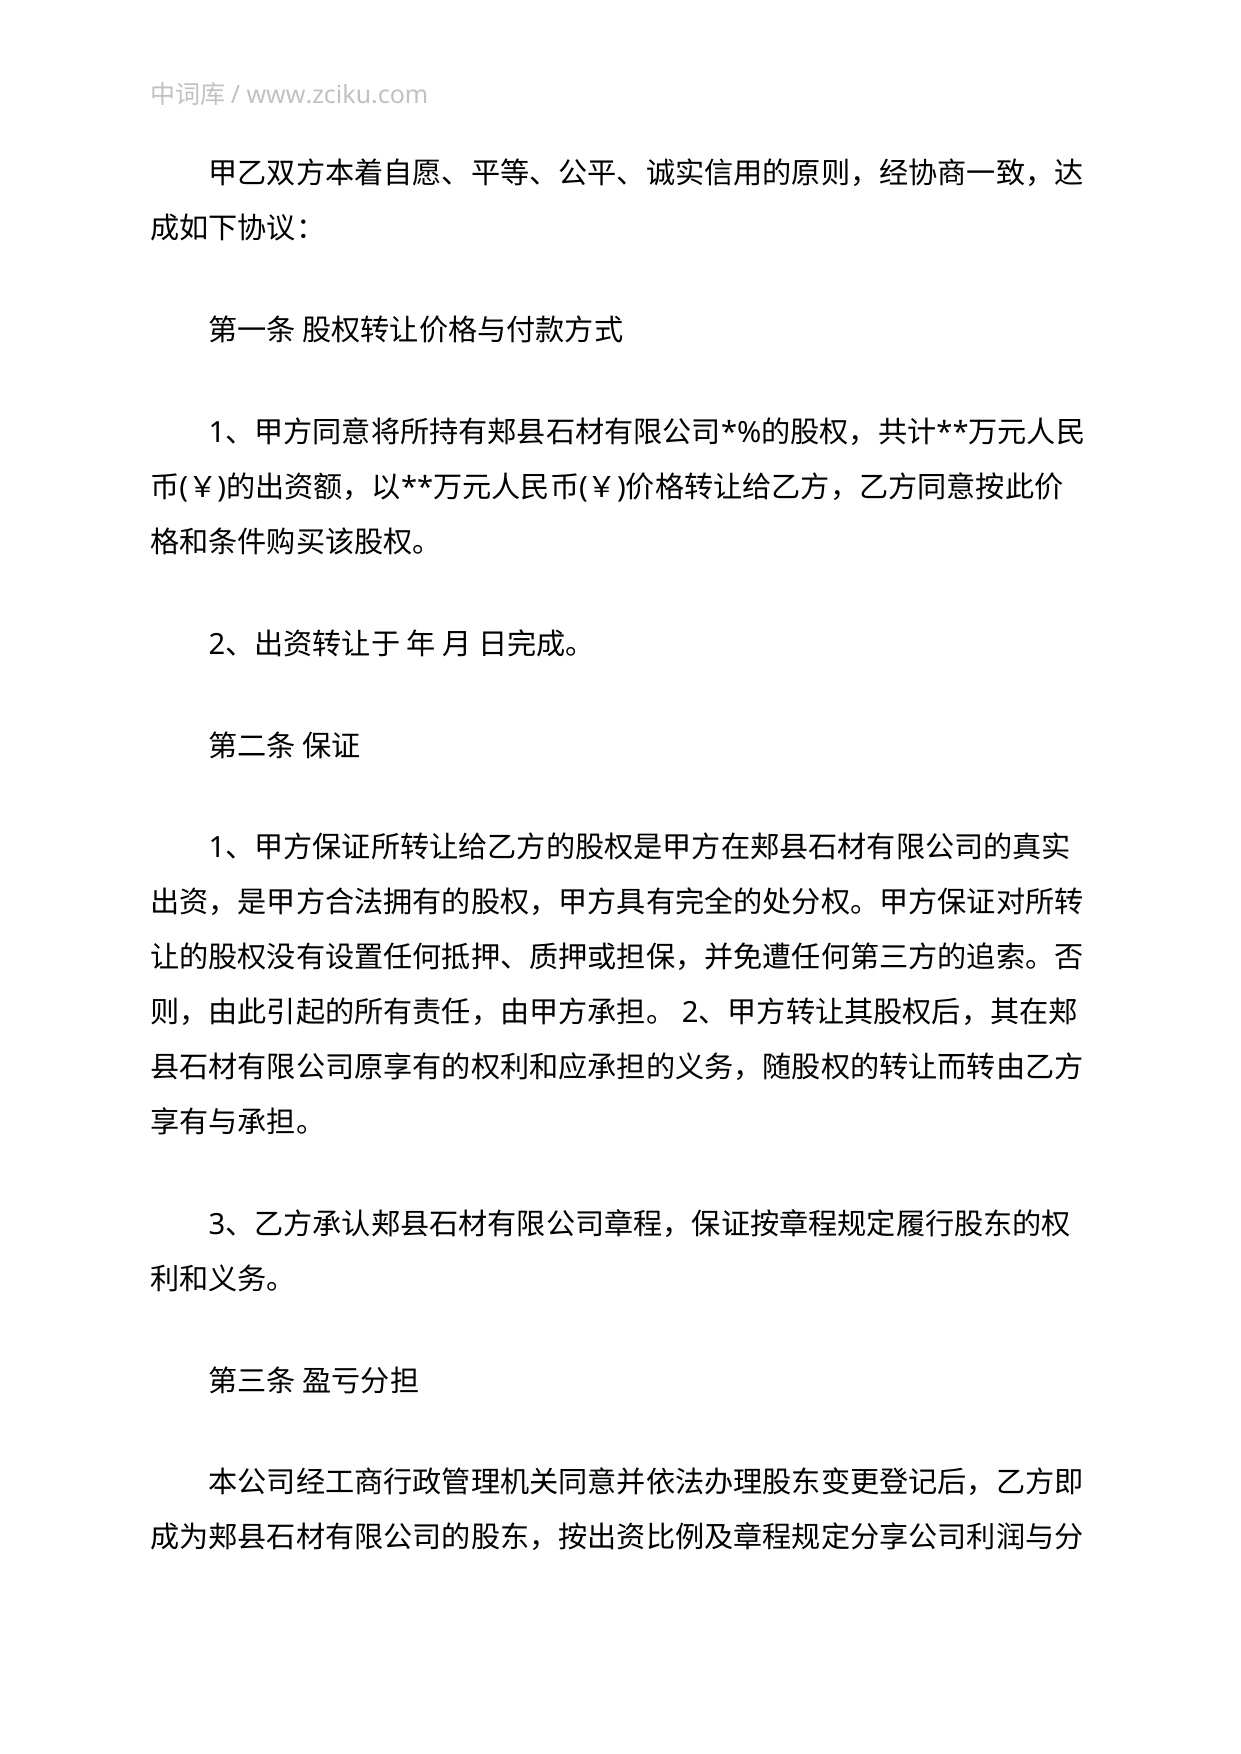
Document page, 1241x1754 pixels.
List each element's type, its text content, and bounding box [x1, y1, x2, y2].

text 3、乙方承认郏县石材有限公司章程，保证按章程规定履行股东的权利和义务。 [150, 1200, 1090, 1298]
text 第三条 盈亏分担 [150, 1357, 1090, 1399]
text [150, 1459, 1090, 1556]
text 1、甲方保证所转让给乙方的股权是甲方在郏县石材有限公司的真实出资，是甲方合法拥有的股权，甲方具有完全的处分权。甲方保证对所转让的股权没有设置任何抵押、质押或担保，并免遭任何第三方的追索。否则，由此引起的所有责任，由甲方承担。 2、甲方转让其股权后，其在郏县石材有限公司原享有的权利和应承担的义务，随股权的转让而转由乙方享有与承担。 [150, 824, 1090, 1141]
text 2、出资转让于 年 月 日完成。 [150, 620, 1090, 663]
text 1、甲方同意将所持有郏县石材有限公司*%的股权，共计**万元人民币(￥)的出资额，以**万元人民币(￥)价格转让给乙方，乙方同意按此价格和条件购买该股权。 [150, 408, 1090, 561]
text 第二条 保证 [150, 722, 1090, 764]
text 甲乙双方本着自愿、平等、公平、诚实信用的原则，经协商一致，达成如下协议： [150, 150, 1090, 247]
text 第一条 股权转让价格与付款方式 [150, 307, 1090, 349]
